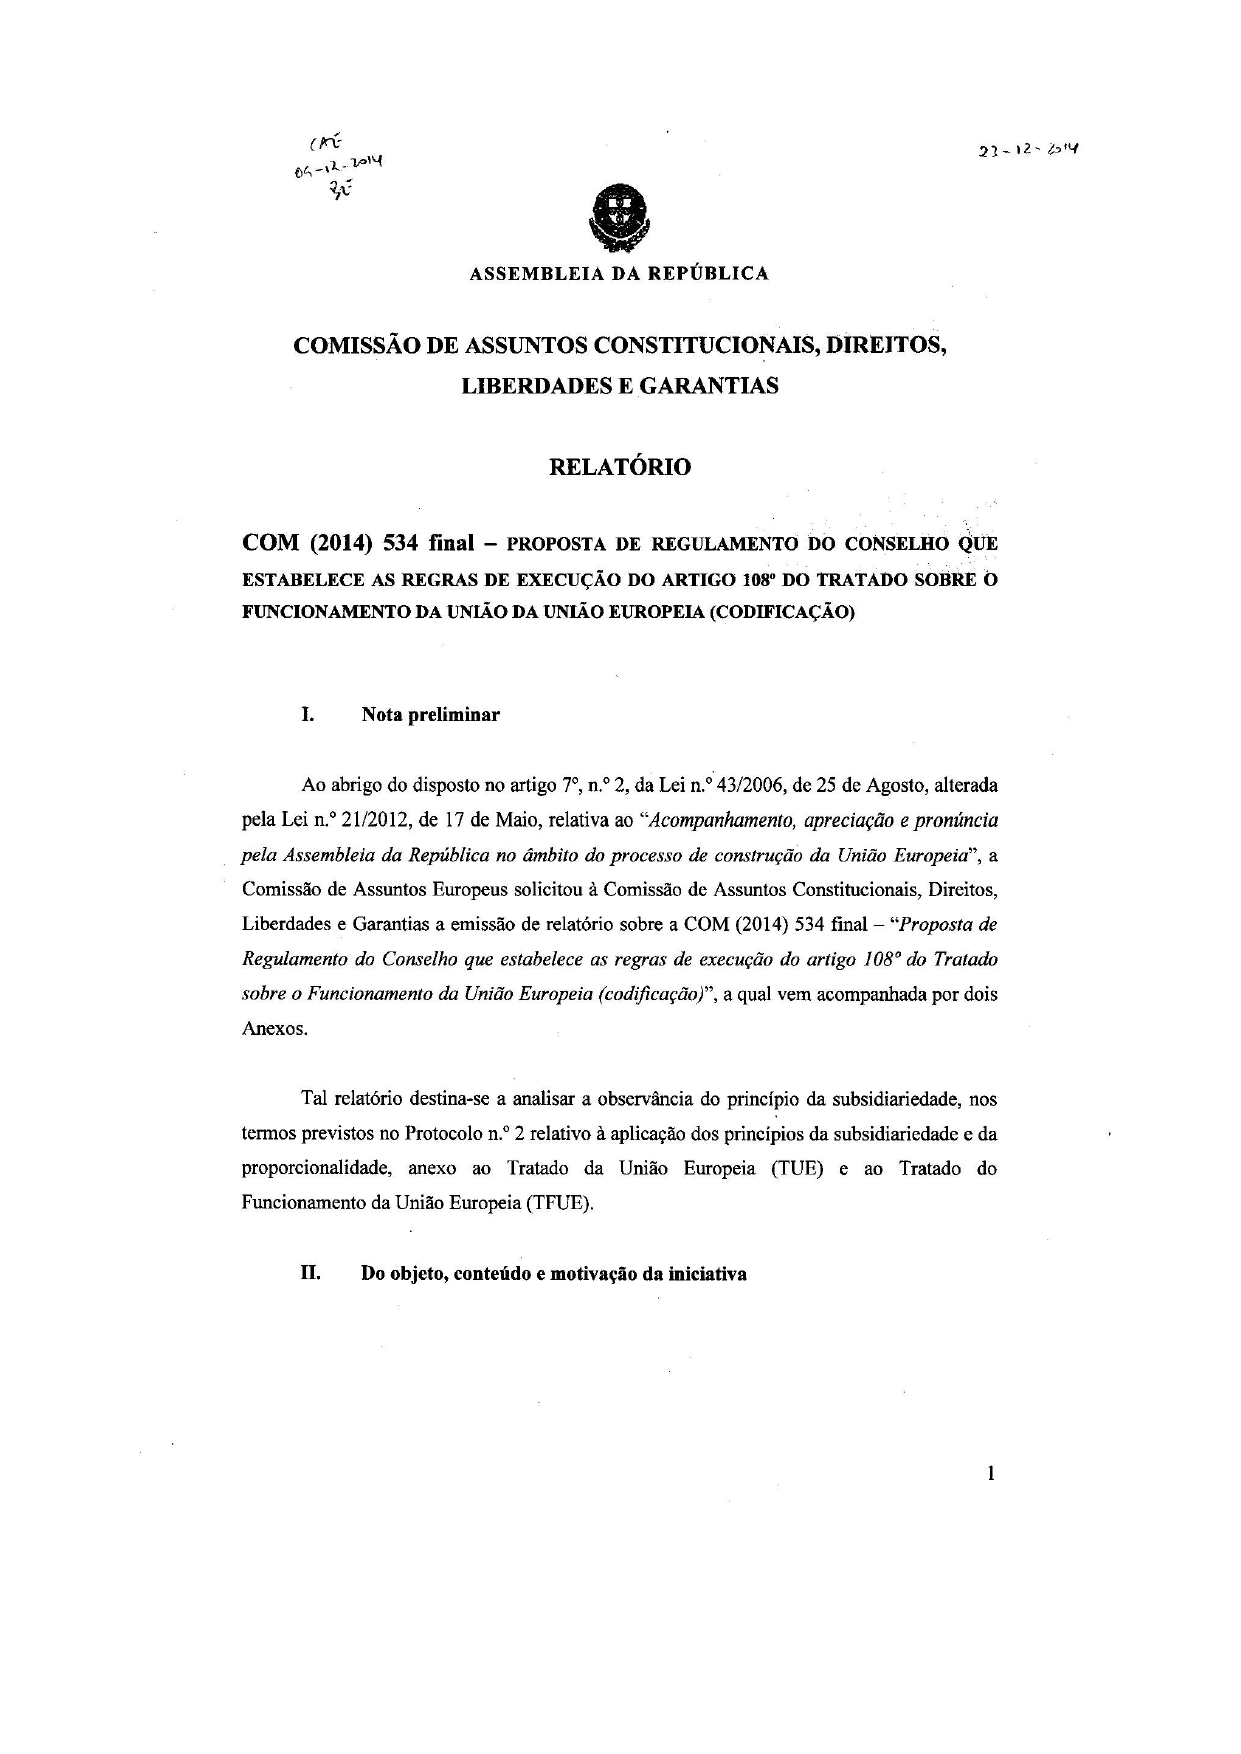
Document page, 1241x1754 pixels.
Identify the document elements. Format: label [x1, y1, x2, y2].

picture [118, 118, 1123, 1539]
